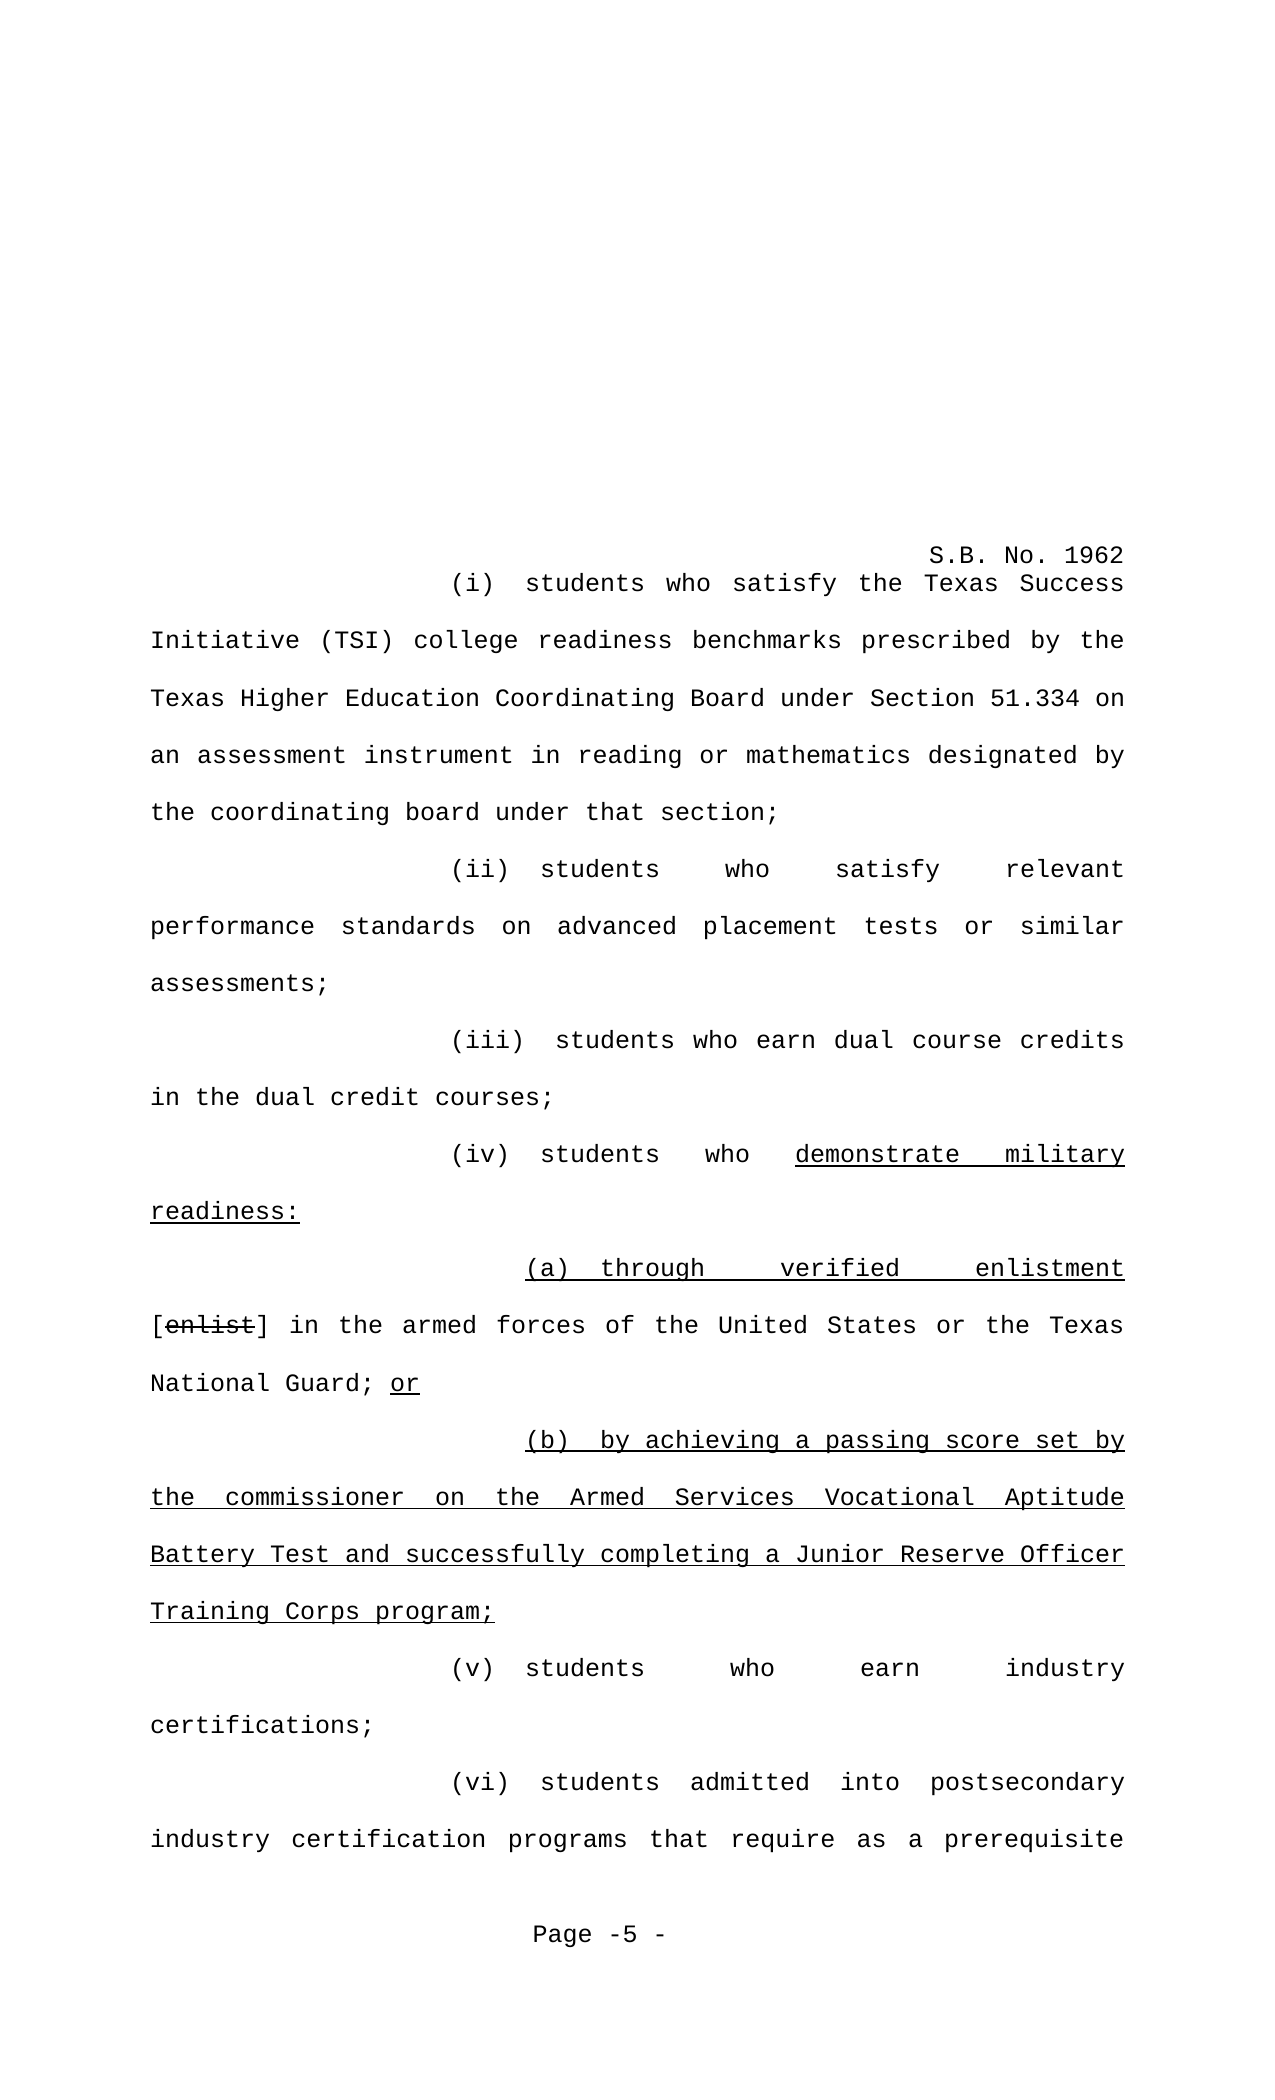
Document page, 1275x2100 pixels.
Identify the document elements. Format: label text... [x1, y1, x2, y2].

text (b) by achieving a passing score set by the commissioner on the Armed Services Vocational Aptitude Battery Test and successfully completing a Junior Reserve Officer Training Corps program; [150, 1427, 1125, 1508]
text (iv) students who demonstrate military readiness: [150, 1142, 1125, 1227]
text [150, 1769, 1125, 1855]
text (v) students who earn industry certifications; [150, 1655, 1125, 1741]
text (b) by achieving a passing score set by the commissioner on the Armed Services Vocational Aptitude Battery Test and successfully completing a Junior Reserve Officer Training Corps program; [150, 1566, 1125, 1627]
text (b) by achieving a passing score set by the commissioner on the Armed Services Vocational Aptitude Battery Test and successfully completing a Junior Reserve Officer Training Corps program; [150, 1509, 1125, 1565]
text (a) through verified enlistment [enlist] in the armed forces of the United States or the Texas National Guard; or [150, 1256, 1125, 1398]
text (i) students who satisfy the Texas Success Initiative (TSI) college readiness benchmarks prescribed by the Texas Higher Education Coordinating Board under Section 51.334 on an assessment instrument in reading or mathematics designated by the coordinating board under that section; [150, 571, 1125, 828]
text (ii) students who satisfy relevant performance standards on advanced placement tests or similar assessments; [150, 856, 1125, 999]
text (iii) students who earn dual course credits in the dual credit courses; [150, 1027, 1125, 1113]
